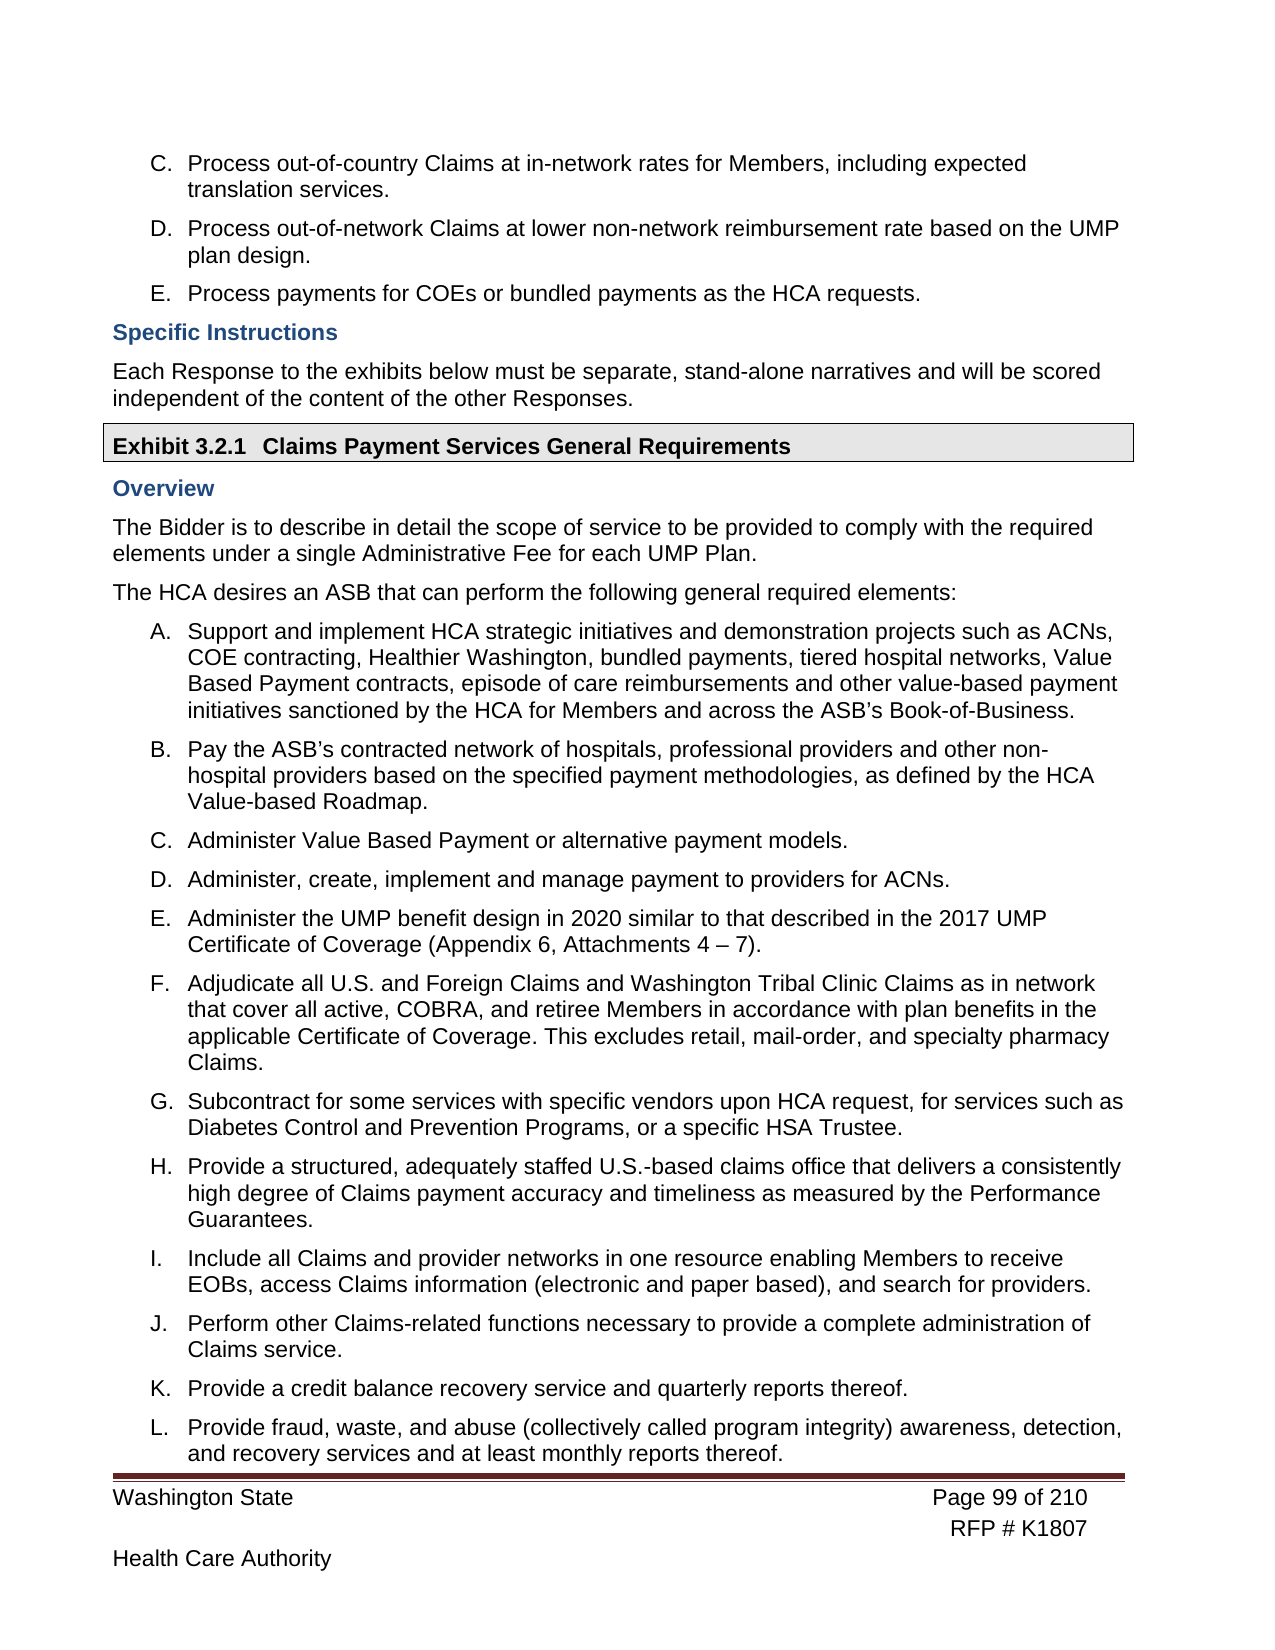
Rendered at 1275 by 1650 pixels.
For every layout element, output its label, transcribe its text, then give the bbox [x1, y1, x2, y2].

list Adjudicate all U.S. and Foreign Claims and Washington Tribal Clinic Claims as in network that cover all active, COBRA, and retiree Members in accordance with plan benefits in the applicable Certificate of Coverage. This excludes retail, mail-order, and specialty pharmacy Claims. [150, 970, 1125, 1075]
list The Bidder is to describe in detail the scope of service to be provided to comply with the required elements under a single Administrative Fee for each UMP Plan. [112, 513, 1125, 566]
list Provide fraud, waste, and abuse (collectively called program integrity) awareness, detection, and recovery services and at least monthly reports thereof. [150, 1414, 1125, 1467]
subtitle Specific Instructions [112, 319, 1125, 346]
list Process out-of-network Claims at lower non-network reimbursement rate based on the UMP plan design. [150, 215, 1125, 268]
list Administer Value Based Payment or alternative payment models. [150, 827, 1125, 853]
list Process out-of-country Claims at in-network rates for Members, including expected translation services. [150, 150, 1125, 203]
subtitle Overview [112, 475, 1125, 501]
list Perform other Claims-related functions necessary to provide a complete administration of Claims service. [150, 1310, 1125, 1363]
subtitle Exhibit 3.2.1 Claims Payment Services General Requirements [104, 424, 1133, 461]
list Provide a credit balance recovery service and quarterly reports thereof. [150, 1375, 1125, 1401]
list The HCA desires an ASB that can perform the following general required elements: [112, 579, 1125, 605]
list Administer the UMP benefit design in 2020 similar to that described in the 2017 UMP Certificate of Coverage (Appendix 6, Attachments 4 – 7). [150, 905, 1125, 957]
list Pay the ASB’s contracted network of hospitals, professional providers and other non-hospital providers based on the specified payment methodologies, as defined by the HCA Value-based Roadmap. [150, 736, 1125, 814]
text Each Response to the exhibits below must be separate, stand-alone narratives and will be scored independent of the content of the other Responses. [112, 358, 1125, 411]
list Provide a structured, adequately staffed U.S.-based claims office that delivers a consistently high degree of Claims payment accuracy and timeliness as measured by the Performance Guarantees. [150, 1153, 1125, 1232]
list Administer, create, implement and manage payment to providers for ACNs. [150, 866, 1125, 892]
list Support and implement HCA strategic initiatives and demonstration projects such as ACNs, COE contracting, Healthier Washington, bundled payments, tiered hospital networks, Value Based Payment contracts, episode of care reimbursements and other value-based payment initiatives sanctioned by the HCA for Members and across the ASB’s Book-of-Business. [150, 618, 1125, 723]
list Process payments for COEs or bundled payments as the HCA requests. [150, 280, 1125, 307]
list Subcontract for some services with specific vendors upon HCA request, for services such as Diabetes Control and Prevention Programs, or a specific HSA Trustee. [150, 1088, 1125, 1141]
list Include all Claims and provider networks in one resource enabling Members to receive EOBs, access Claims information (electronic and paper based), and search for providers. [150, 1245, 1125, 1297]
